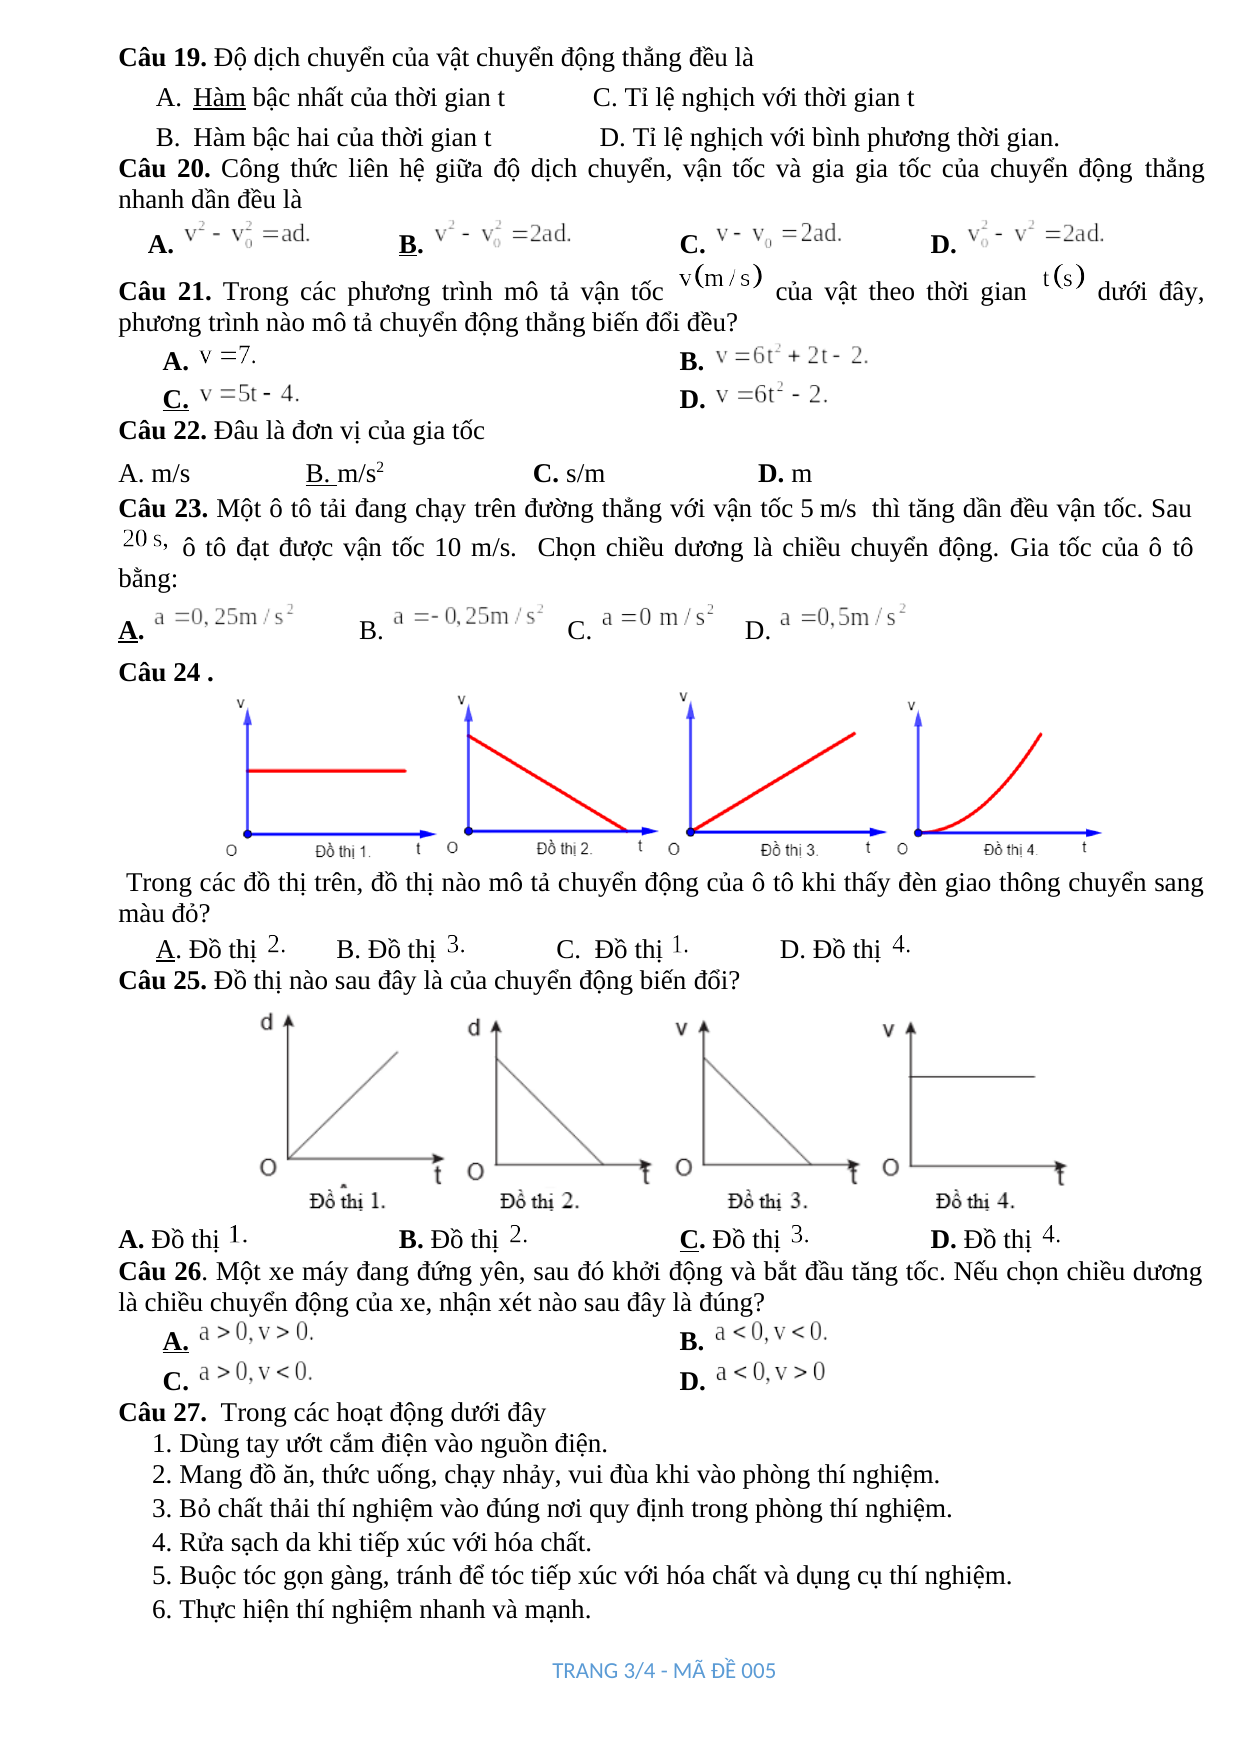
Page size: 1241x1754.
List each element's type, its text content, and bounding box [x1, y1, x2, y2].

text Câu 23. Một ô tô tải đang chạy trên đường thẳng với vận tốc 5 m/s thì tăng dần đều vận tốc. Sau ô tô đạt được vận tốc 10 m/s. Chọn chiều dương là chiều chuyển động. Gia tốc của ô tô bằng: [118, 492, 1194, 593]
text 5. Buộc tóc gọn gàng, tránh để tóc tiếp xúc với hóa chất và dụng cụ thí nghiệm. [118, 1559, 1205, 1590]
text A. B. C. D. [118, 214, 1205, 259]
text Câu 27. Trong các hoạt động dưới đây [118, 1396, 1205, 1427]
text Câu 25. Đồ thị nào sau đây là của chuyển động biến đổi? [118, 964, 1205, 996]
text 6. Thực hiện thí nghiệm nhanh và mạnh. [118, 1593, 1205, 1624]
text A. B. C. D. [118, 598, 1205, 645]
text A. B. [118, 338, 1205, 376]
text C. D. [118, 1356, 1205, 1396]
text A. m/s B. m/s2 C. s/m D. m [118, 457, 1205, 489]
text 3. Bỏ chất thải thí nghiệm vào đúng nơi quy định trong phòng thí nghiệm. [118, 1492, 1205, 1523]
text Câu 21. Trong các phương trình mô tả vận tốc của vật theo thời gian dưới đây, phương trình nào mô tả chuyển động thẳng biến đổi đều? [118, 259, 1205, 338]
text Câu 20. Công thức liên hệ giữa độ dịch chuyển, vận tốc và gia gia tốc của chuyển động thẳng nhanh dần đều là [118, 152, 1205, 214]
text 2. Mang đồ ăn, thức uống, chạy nhảy, vui đùa khi vào phòng thí nghiệm. [118, 1458, 1205, 1490]
text Câu 19. Độ dịch chuyển của vật chuyển động thẳng đều là [118, 41, 1205, 72]
text Câu 26. Một xe máy đang đứng yên, sau đó khởi động và bắt đầu tăng tốc. Nếu chọn chiều dương là chiều chuyển động của xe, nhận xét nào sau đây là đúng? [118, 1254, 1205, 1317]
text A. Đồ thị B. Đồ thị C. Đồ thị D. Đồ thị [156, 928, 1205, 964]
text 4. Rửa sạch da khi tiếp xúc với hóa chất. [118, 1526, 1205, 1557]
text Câu 24 . [118, 657, 1205, 688]
text Trong các đồ thị trên, đồ thị nào mô tả chuyển động của ô tô khi thấy đèn giao thông chuyển sang màu đỏ? [118, 866, 1205, 928]
text Câu 22. Đâu là đơn vị của gia tốc [118, 414, 1205, 445]
list Hàm bậc hai của thời gian t D. Tỉ lệ nghịch với bình phương thời gian. [156, 121, 1205, 152]
text A. B. [118, 1317, 1205, 1356]
picture [216, 687, 1107, 866]
list Hàm bậc nhất của thời gian t C. Tỉ lệ nghịch với thời gian t [156, 81, 1205, 112]
picture [238, 995, 1085, 1219]
list 1. Dùng tay ướt cắm điện vào nguồn điện. [118, 1427, 1205, 1458]
text C. D. [118, 376, 1205, 414]
text A. Đồ thị B. Đồ thị C. Đồ thị D. Đồ thị [118, 1218, 1205, 1254]
